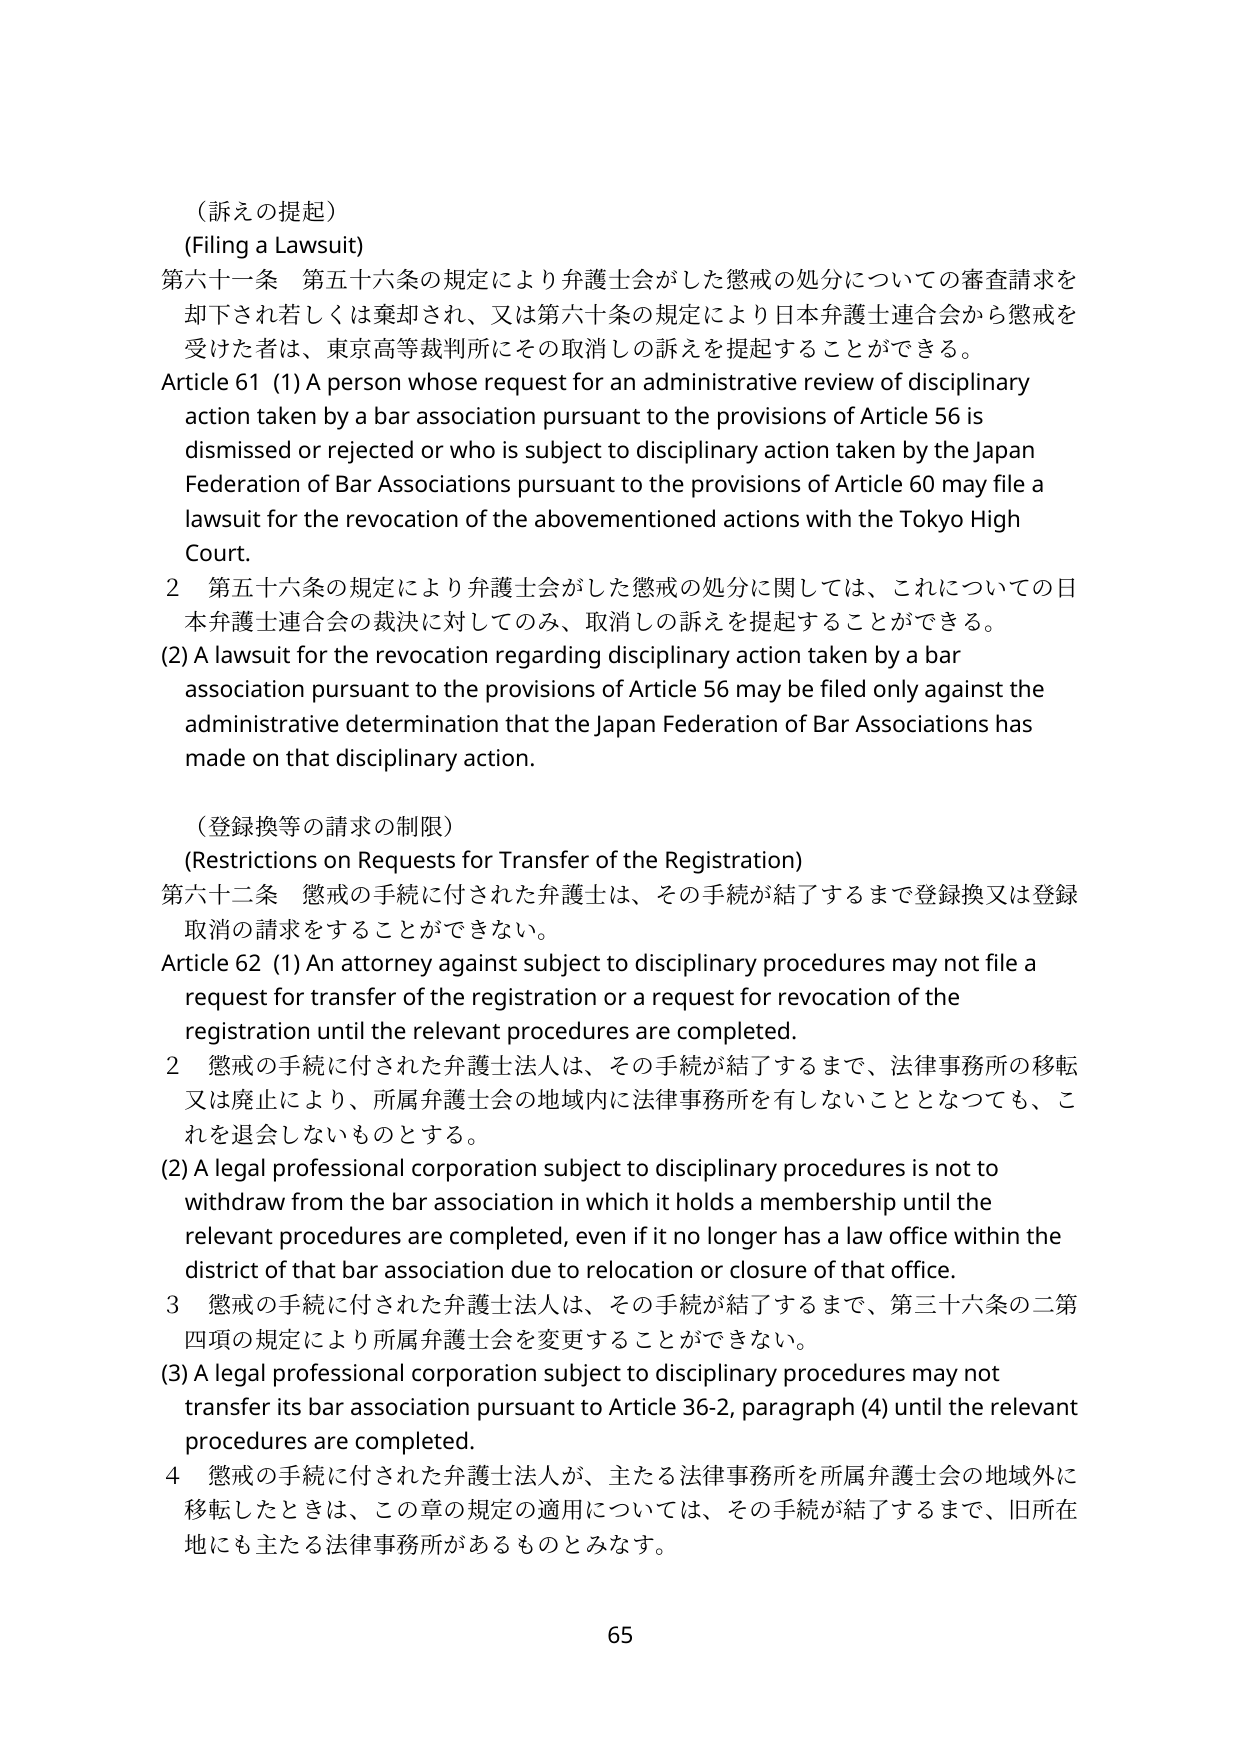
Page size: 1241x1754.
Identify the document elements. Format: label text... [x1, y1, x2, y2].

text (2) A legal professional corporation subject to disciplinary procedures is not to withdraw from the bar association in which it holds a membership until the relevant procedures are completed, even if it no longer has a law office within the district of that bar association due to relocation or closure of that office. [161, 1150, 1079, 1287]
text Article 61 (1) A person whose request for an administrative review of disciplinary action taken by a bar association pursuant to the provisions of Article 56 is dismissed or rejected or who is subject to disciplinary action taken by the Japan Federation of Bar Associations pursuant to the provisions of Article 60 may file a lawsuit for the revocation of the abovementioned actions with the Tokyo High Court. [161, 364, 1079, 569]
text ４ 懲戒の手続に付された弁護士法人が、主たる法律事務所を所属弁護士会の地域外に移転したときは、この章の規定の適用については、その手続が結了するまで、旧所在地にも主たる法律事務所があるものとみなす。 [161, 1458, 1079, 1560]
text （訴えの提起） [184, 194, 1079, 228]
text (2) A lawsuit for the revocation regarding disciplinary action taken by a bar association pursuant to the provisions of Article 56 may be filed only against the administrative determination that the Japan Federation of Bar Associations has made on that disciplinary action. [161, 638, 1079, 774]
text 第六十一条 第五十六条の規定により弁護士会がした懲戒の処分についての審査請求を却下され若しくは棄却され、又は第六十条の規定により日本弁護士連合会から懲戒を受けた者は、東京高等裁判所にその取消しの訴えを提起することができる。 [161, 262, 1079, 364]
text （登録換等の請求の制限） [184, 809, 1079, 843]
text ３ 懲戒の手続に付された弁護士法人は、その手続が結了するまで、第三十六条の二第四項の規定により所属弁護士会を変更することができない。 [161, 1287, 1079, 1355]
text (3) A legal professional corporation subject to disciplinary procedures may not transfer its bar association pursuant to Article 36-2, paragraph (4) until the relevant procedures are completed. [161, 1355, 1079, 1458]
text ２ 第五十六条の規定により弁護士会がした懲戒の処分に関しては、これについての日本弁護士連合会の裁決に対してのみ、取消しの訴えを提起することができる。 [161, 569, 1079, 638]
text (Filing a Lawsuit) [184, 228, 1079, 262]
text ２ 懲戒の手続に付された弁護士法人は、その手続が結了するまで、法律事務所の移転又は廃止により、所属弁護士会の地域内に法律事務所を有しないこととなつても、これを退会しないものとする。 [161, 1048, 1079, 1150]
text (Restrictions on Requests for Transfer of the Registration) [184, 843, 1079, 877]
text Article 62 (1) An attorney against subject to disciplinary procedures may not file a request for transfer of the registration or a request for revocation of the registration until the relevant procedures are completed. [161, 945, 1079, 1048]
text 第六十二条 懲戒の手続に付された弁護士は、その手続が結了するまで登録換又は登録取消の請求をすることができない。 [161, 877, 1079, 945]
